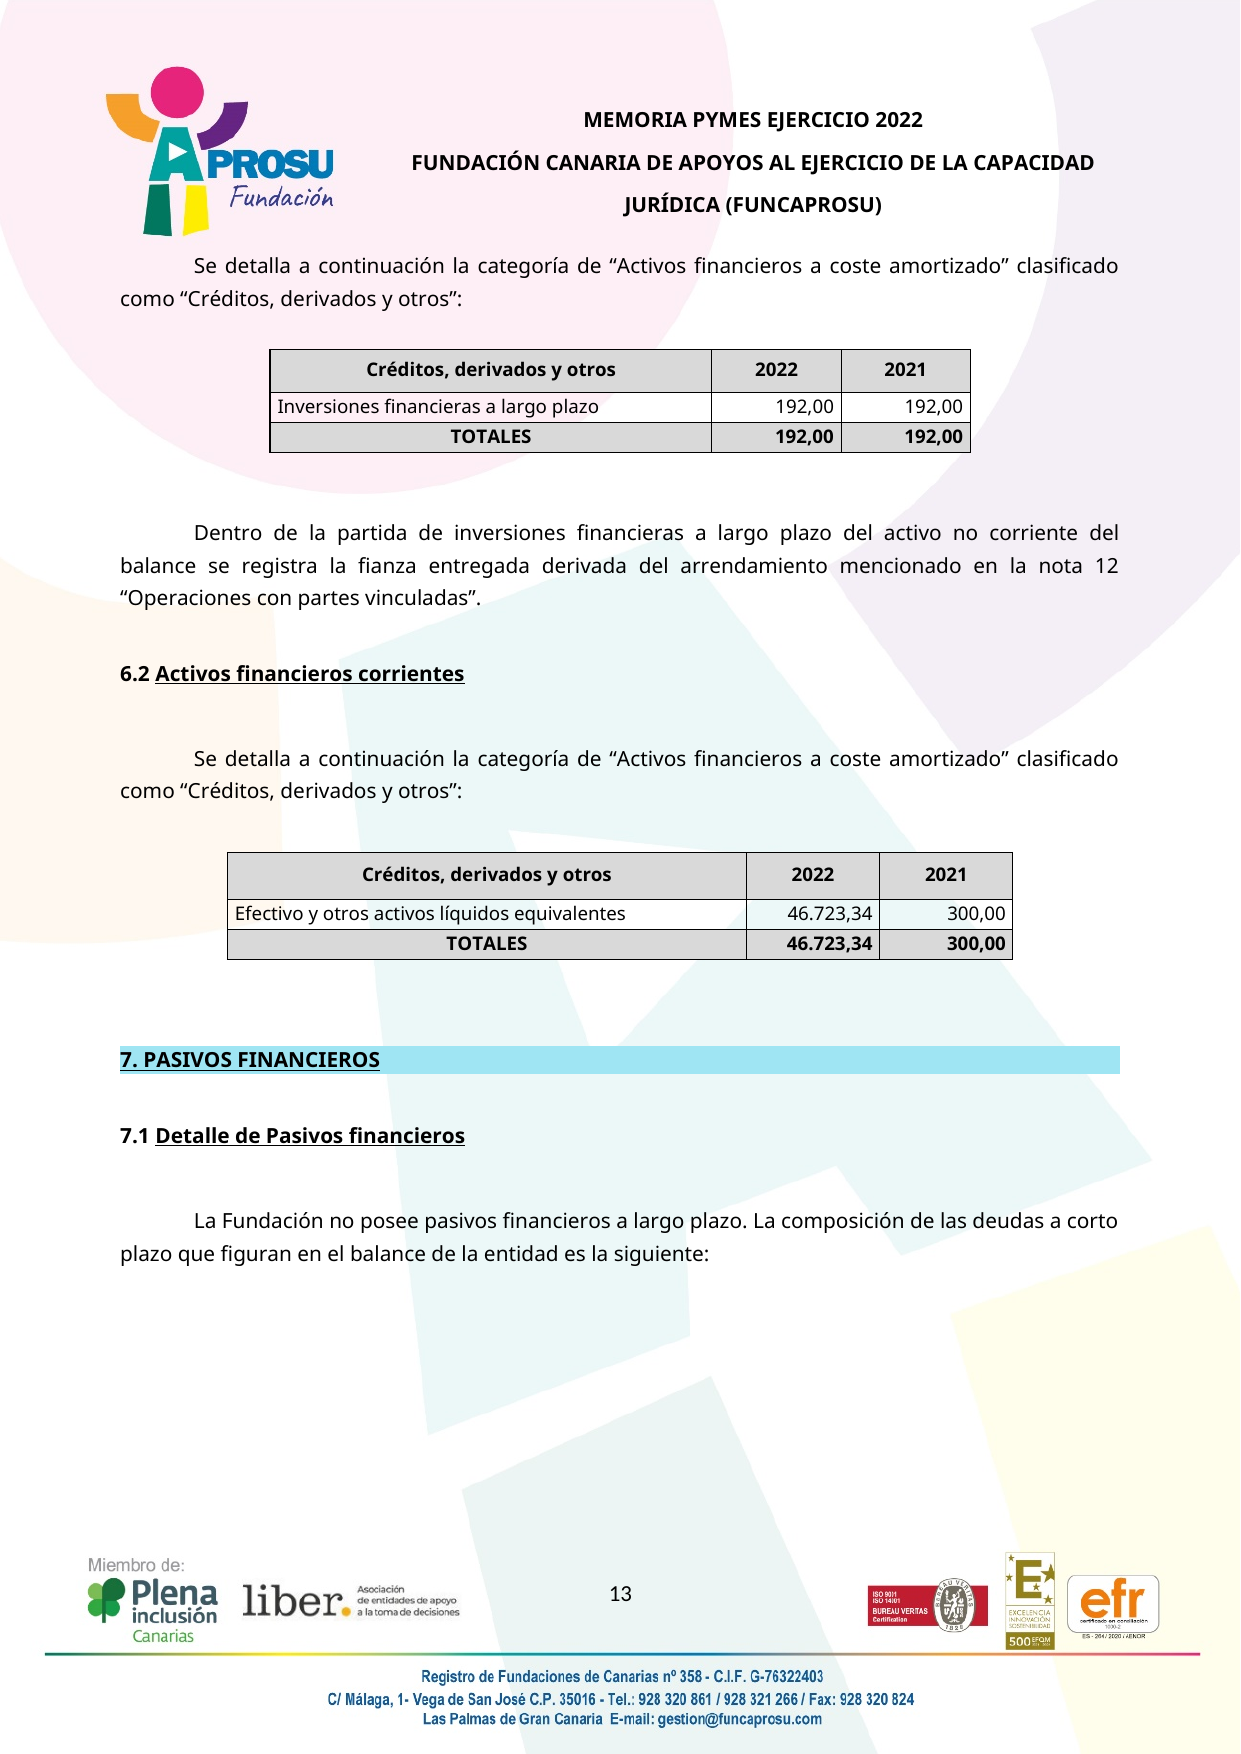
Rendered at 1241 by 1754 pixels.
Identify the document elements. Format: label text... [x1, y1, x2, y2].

text Se detalla a continuación la categoría de “Activos financieros a coste amortizado” clasificado como “Créditos, derivados y otros”: [120, 251, 1120, 312]
text 6.2 Activos financieros corrientes [120, 659, 1120, 687]
picture [0, 0, 1241, 1754]
table_header 2021 [842, 350, 970, 392]
table_header Créditos, derivados y otros [271, 350, 711, 392]
table_header 2021 [880, 853, 1012, 899]
table_header Créditos, derivados y otros [228, 853, 746, 899]
table_cell 192,00 [842, 423, 970, 452]
text Dentro de la partida de inversiones financieras a largo plazo del activo no corriente del balance se registra la fianza entregada derivada del arrendamiento mencionado en la nota 12 “Operaciones con partes vinculadas”. [120, 518, 1120, 612]
text 7. PASIVOS FINANCIEROS [120, 1046, 1120, 1074]
table_cell TOTALES [228, 930, 746, 959]
text Se detalla a continuación la categoría de “Activos financieros a coste amortizado” clasificado como “Créditos, derivados y otros”: [120, 744, 1120, 805]
table_cell 46.723,34 [747, 900, 879, 929]
table_cell TOTALES [271, 423, 711, 452]
table_cell 300,00 [880, 900, 1012, 929]
table_cell 46.723,34 [747, 930, 879, 959]
table_cell Inversiones financieras a largo plazo [271, 393, 711, 422]
table_cell 300,00 [880, 930, 1012, 959]
table_cell Efectivo y otros activos líquidos equivalentes [228, 900, 746, 929]
table_header 2022 [747, 853, 879, 899]
table_cell 192,00 [842, 393, 970, 422]
table_header 2022 [712, 350, 841, 392]
text 7.1 Detalle de Pasivos financieros [120, 1121, 1120, 1149]
text La Fundación no posee pasivos financieros a largo plazo. La composición de las deudas a corto plazo que figuran en el balance de la entidad es la siguiente: [120, 1206, 1120, 1267]
table_cell 192,00 [712, 423, 841, 452]
table_cell 192,00 [712, 393, 841, 422]
